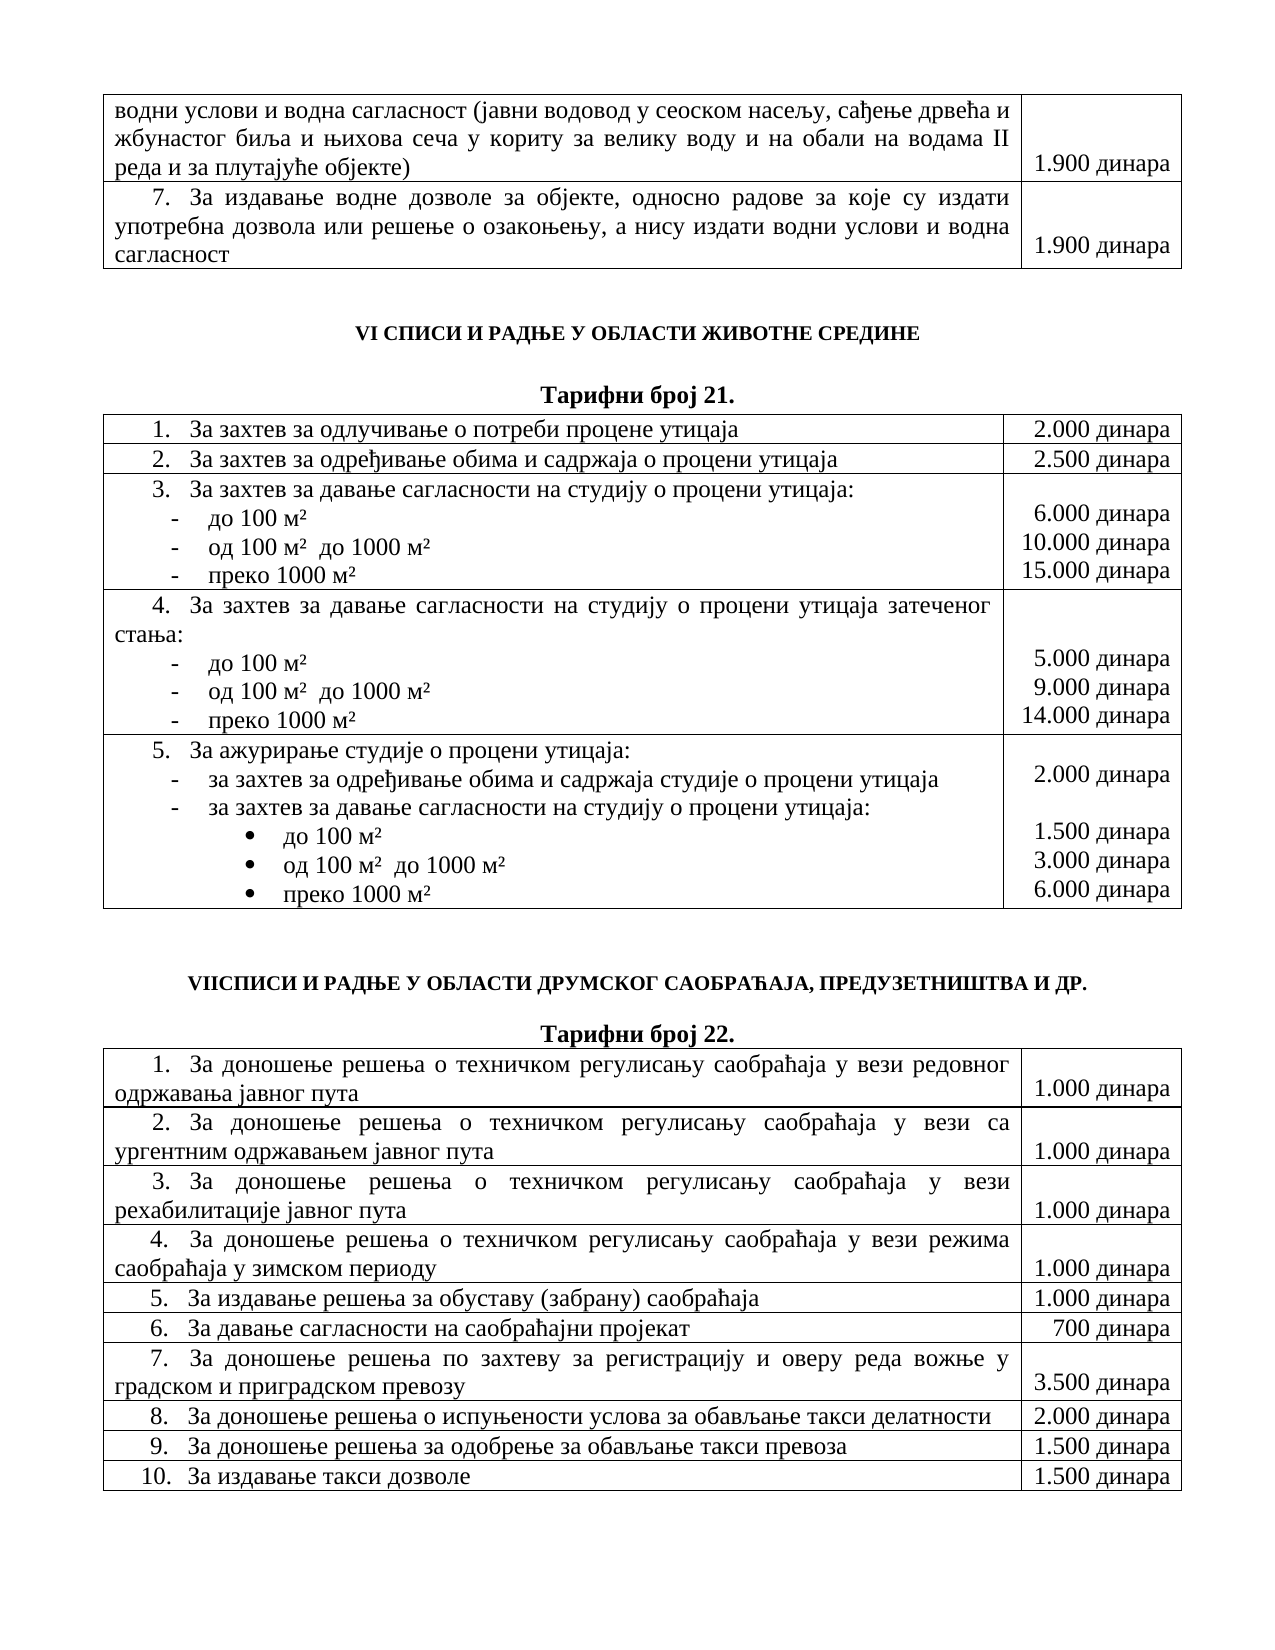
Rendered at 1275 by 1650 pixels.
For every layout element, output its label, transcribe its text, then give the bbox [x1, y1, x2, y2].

table_cell За доношење решења по захтеву за регистрацију и оверу реда вожње у градском и приградском превозу [104, 1343, 1021, 1400]
table_cell За издавање водне дозволе за објекте, односно радове за које су издати употребна дозвола или решење о озакоњењу, а нису издати водни услови и водна сагласност [104, 182, 1021, 268]
table_cell 2.000 динара 1.500 динара 3.000 динара 6.000 динара [1004, 735, 1181, 907]
table_cell 1.000 динара [1022, 1166, 1181, 1223]
table_header За захтев за одлучивање о потреби процене утицаја [104, 415, 1003, 443]
text VI СПИСИ И РАДЊЕ У ОБЛАСТИ ЖИВОТНЕ СРЕДИНЕ [150, 321, 1125, 345]
table_cell За захтев за давање сагласности на студију о процени утицаја: до 100 м² од 100 м² до 1000 м² преко 1000 м² [104, 474, 1003, 589]
table_cell 2.500 динара [1004, 444, 1181, 473]
table_cell За давање сагласности на саобраћајни пројекат [104, 1313, 1021, 1342]
table_cell 1.900 динара [1022, 95, 1181, 181]
table_cell За захтев за одређивање обима и садржаја о процени утицаја [104, 444, 1003, 473]
table_cell 1.000 динара [1022, 1108, 1181, 1165]
table_cell За доношење решења о техничком регулисању саобраћаја у вези рехабилитације јавног пута [104, 1166, 1021, 1223]
table_header За доношење решења о техничком регулисању саобраћаја у вези редовног одржавања јавног пута [104, 1049, 1021, 1106]
table_cell За доношење решења о испуњености услова за обављање такси делатности [104, 1401, 1021, 1430]
table_cell 1.500 динара [1022, 1461, 1181, 1489]
table_cell 6.000 динара 10.000 динара 15.000 динара [1004, 474, 1181, 589]
table_cell За ажурирање студије о процени утицаја: за захтев за одређивање обима и садржаја студије о процени утицаја за захтев за давање сагласности на студију о процени утицаја: до 100 м² од 100 м² до 1000 м² преко 1000 м² [104, 735, 1003, 907]
table_cell 1.000 динара [1022, 1225, 1181, 1282]
table_cell За захтев за давање сагласности на студију о процени утицаја затеченог стања: до 100 м² од 100 м² до 1000 м² преко 1000 м² [104, 590, 1003, 734]
table_cell 2.000 динара [1022, 1401, 1181, 1430]
table_header 2.000 динара [1004, 415, 1181, 443]
table_cell 1.500 динара [1022, 1431, 1181, 1460]
table_cell За доношење решења о техничком регулисању саобраћаја у вези режима саобраћаја у зимском периоду [104, 1225, 1021, 1282]
table_cell 700 динара [1022, 1313, 1181, 1342]
table_cell За издавање такси дозволе [104, 1461, 1021, 1489]
table_header 1.000 динара [1022, 1049, 1181, 1106]
table_cell 1.900 динара [1022, 182, 1181, 268]
text VIIСПИСИ И РАДЊЕ У ОБЛАСТИ ДРУМСКОГ САОБРАЋАЈА, ПРЕДУЗЕТНИШТВА И ДР. [150, 971, 1125, 995]
table_cell 3.500 динара [1022, 1343, 1181, 1400]
table_cell 1.000 динара [1022, 1283, 1181, 1312]
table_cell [104, 95, 1021, 181]
table_cell За издавање решења за обуставу (забрану) саобраћаја [104, 1283, 1021, 1312]
text Тарифни број 22. [150, 1019, 1125, 1048]
text Тарифни број 21. [150, 380, 1125, 408]
table_cell За доношење решења за одобрење за обављање такси превоза [104, 1431, 1021, 1460]
table_cell 5.000 динара 9.000 динара 14.000 динара [1004, 590, 1181, 734]
table_cell За доношење решења о техничком регулисању саобраћаја у вези са ургентним одржавањем јавног пута [104, 1108, 1021, 1165]
